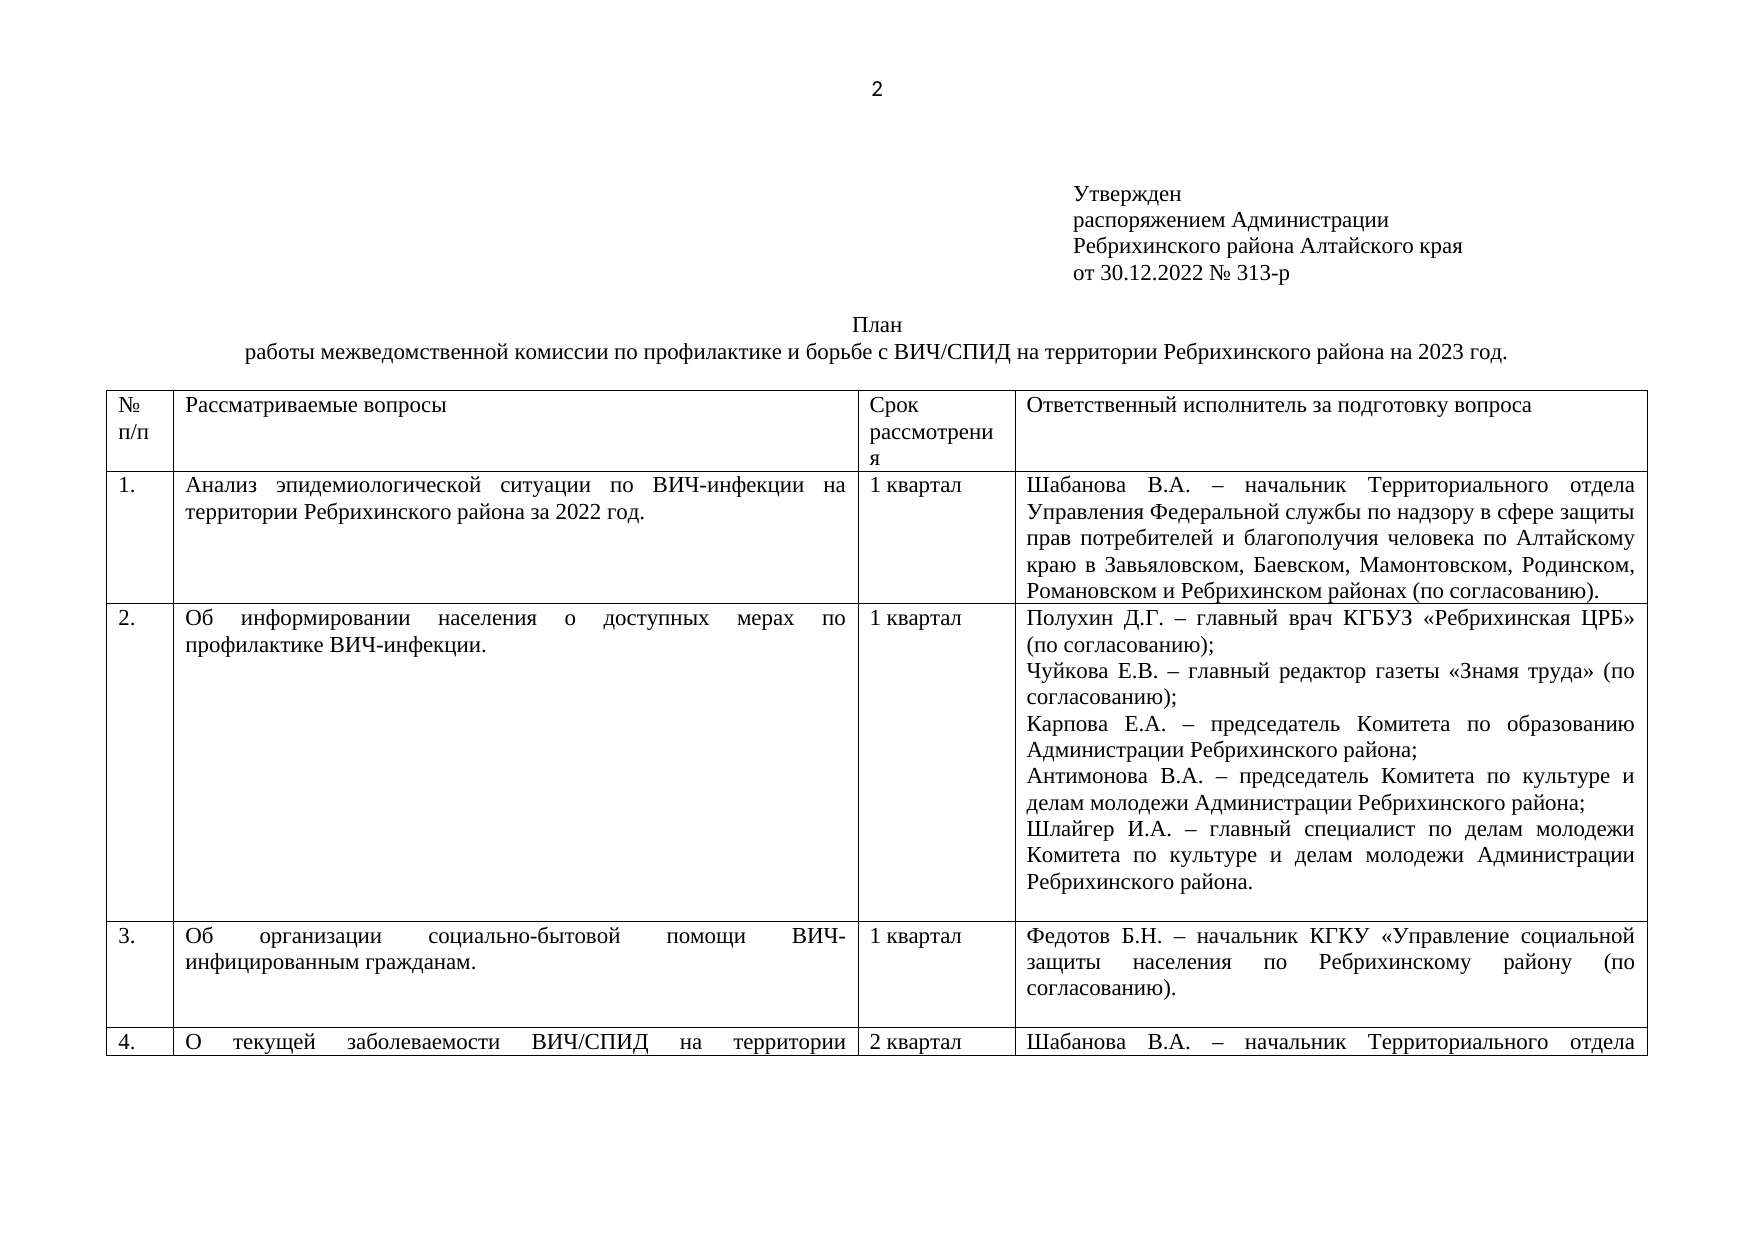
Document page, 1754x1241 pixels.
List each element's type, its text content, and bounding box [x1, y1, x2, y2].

text Утвержден [118, 179, 1636, 206]
text распоряжением Администрации [118, 206, 1636, 232]
table_cell Федотов Б.Н. – начальник КГКУ «Управление социальной защиты населения по Ребрихинскому району (по согласованию). [1016, 922, 1647, 1027]
table_header Срок рассмотрения [859, 391, 1015, 471]
table_cell 2 квартал [859, 1028, 1015, 1054]
table_cell Об организации социально-бытовой помощи ВИЧ-инфицированным гражданам. [174, 922, 858, 1027]
text План [118, 311, 1636, 338]
text от 30.12.2022 № 313-р [118, 259, 1636, 285]
table_header Ответственный исполнитель за подготовку вопроса [1016, 391, 1647, 471]
table_cell 3. [107, 922, 173, 1027]
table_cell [174, 1028, 858, 1054]
table_cell 2. [107, 604, 173, 921]
table_cell 1. [107, 472, 173, 603]
table_cell Об информировании населения о доступных мерах по профилактике ВИЧ-инфекции. [174, 604, 858, 921]
table_header № п/п [107, 391, 173, 471]
table_cell 1 квартал [859, 922, 1015, 1027]
table_cell 4. [107, 1028, 173, 1054]
text работы межведомственной комиссии по профилактике и борьбе с ВИЧ/СПИД на территории Ребрихинского района на 2023 год. [118, 338, 1636, 364]
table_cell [1016, 1028, 1647, 1054]
table_cell 1 квартал [859, 472, 1015, 603]
table_cell Полухин Д.Г. – главный врач КГБУЗ «Ребрихинская ЦРБ» (по согласованию); Чуйкова Е.В. – главный редактор газеты «Знамя труда» (по согласованию); Карпова Е.А. – председатель Комитета по образованию Администрации Ребрихинского района; Антимонова В.А. – председатель Комитета по культуре и делам молодежи Администрации Ребрихинского района; Шлайгер И.А. – главный специалист по делам молодежи Комитета по культуре и делам молодежи Администрации Ребрихинского района. [1016, 604, 1647, 921]
table_cell 1 квартал [859, 604, 1015, 921]
table_cell Анализ эпидемиологической ситуации по ВИЧ-инфекции на территории Ребрихинского района за 2022 год. [174, 472, 858, 603]
table_header Рассматриваемые вопросы [174, 391, 858, 471]
text Ребрихинского района Алтайского края [118, 232, 1636, 259]
